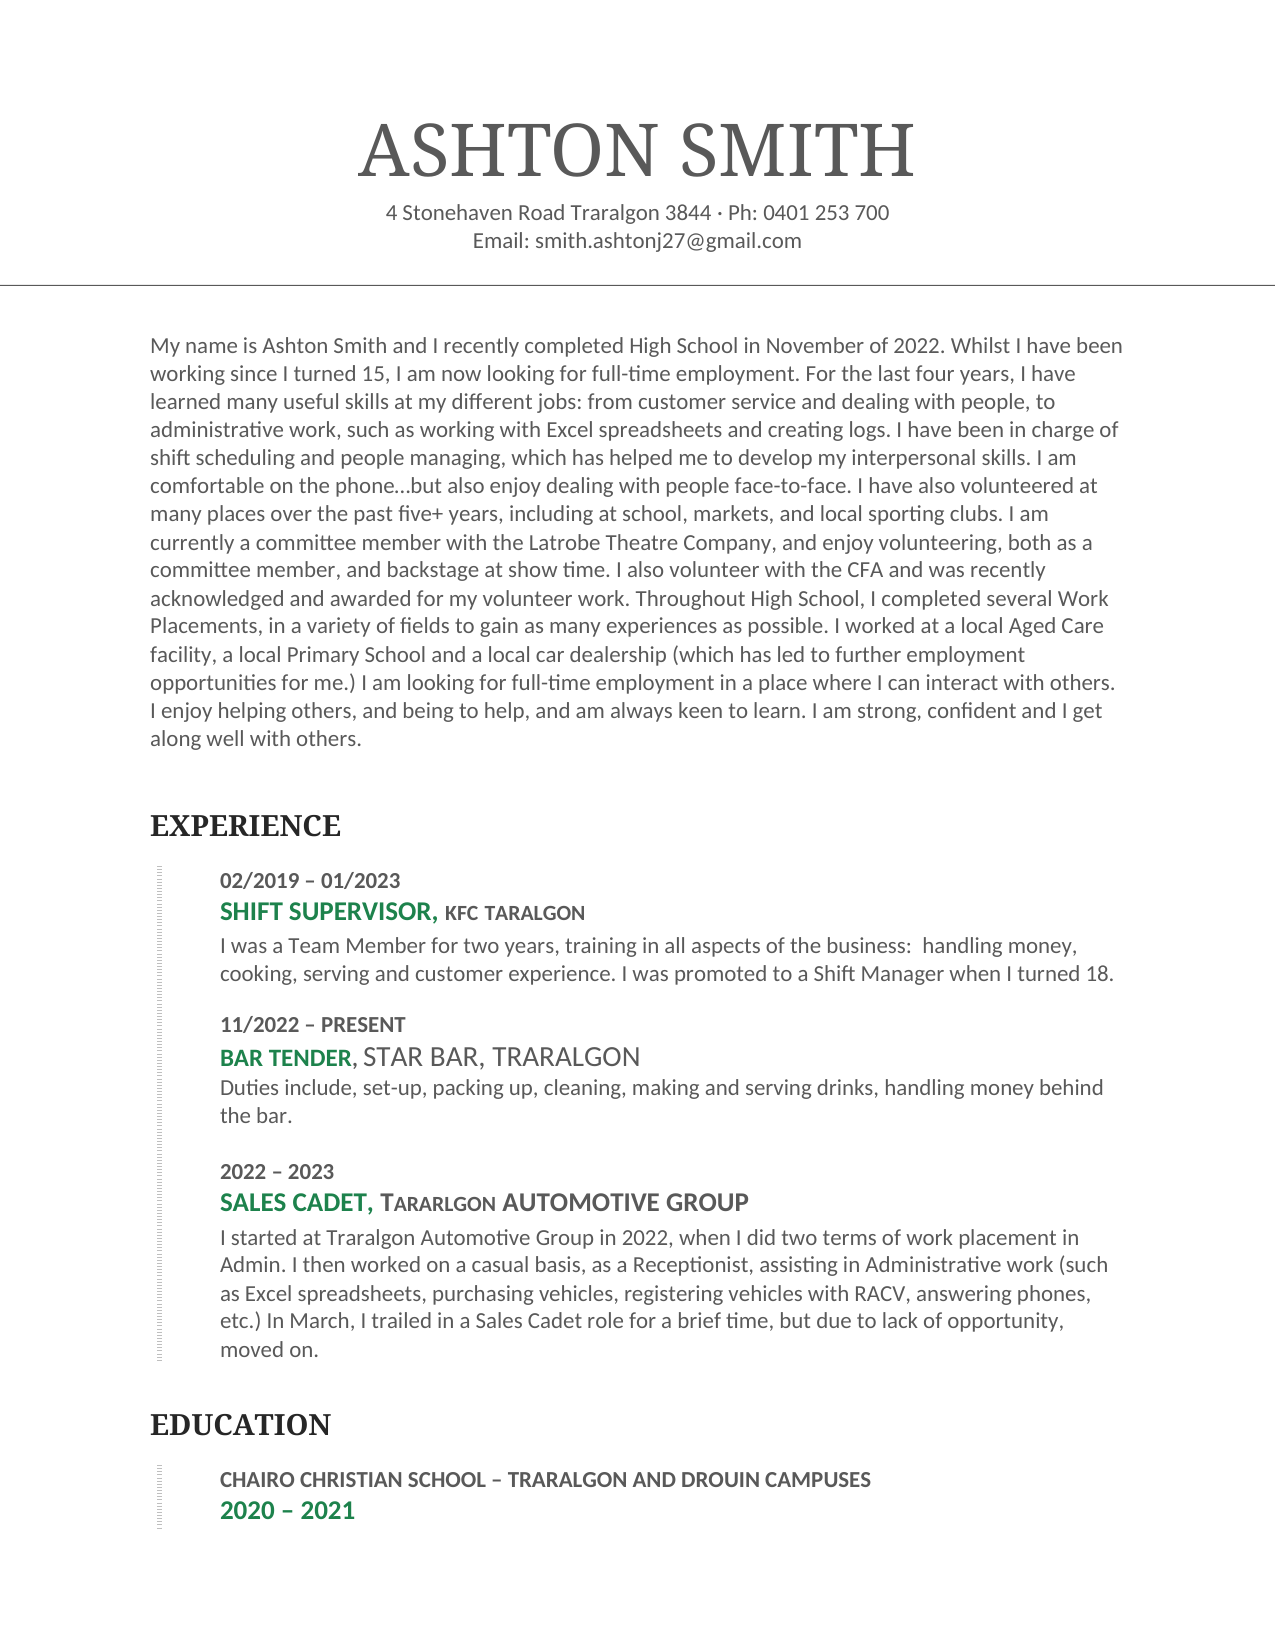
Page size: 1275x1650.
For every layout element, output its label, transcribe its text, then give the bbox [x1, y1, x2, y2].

table_cell 11/2022 – Present Bar Tender, Star Bar, Traralgon Duties include, set-up, packing up, cleaning, making and serving drinks, handling money behind the bar. 2022 – 2023 Sales Cadet, Tararlgon AUTOMOTIVE GROUP I started at Traralgon Automotive Group in 2022, when I did two terms of work placement in Admin. I then worked on a casual basis, as a Receptionist, assisting in Administrative work (such as Excel spreadsheets, purchasing vehicles, registering vehicles with RACV, answering phones, etc.) In March, I trailed in a Sales Cadet role for a brief time, but due to lack of opportunity, moved on. [160, 987, 1125, 1363]
table_header Ashton Smith 4 Stonehaven Road Traralgon 3844 Ph: 0401 253 700 Email: smith.ashtonj27@gmail.com [150, 99, 1125, 286]
table_header Chairo christian school – Traralgon and drouin campuses 2020 – 2021 [160, 1465, 1125, 1530]
table_header 02/2019 – 01/2023 Shift supervisOr, kfc taralgon I was a Team Member for two years, training in all aspects of the business: handling money, cooking, serving and customer experience. I was promoted to a Shift Manager when I turned 18. [160, 866, 1125, 987]
table_cell My name is Ashton Smith and I recently completed High School in November of 2022. Whilst I have been working since I turned 15, I am now looking for full-time employment. For the last four years, I have learned many useful skills at my different jobs: from customer service and dealing with people, to administrative work, such as working with Excel spreadsheets and creating logs. I have been in charge of shift scheduling and people managing, which has helped me to develop my interpersonal skills. I am comfortable on the phone…but also enjoy dealing with people face-to-face. I have also volunteered at many places over the past five+ years, including at school, markets, and local sporting clubs. I am currently a committee member with the Latrobe Theatre Company, and enjoy volunteering, both as a committee member, and backstage at show time. I also volunteer with the CFA and was recently acknowledged and awarded for my volunteer work. Throughout High School, I completed several Work Placements, in a variety of fields to gain as many experiences as possible. I worked at a local Aged Care facility, a local Primary School and a local car dealership (which has led to further employment opportunities for me.) I am looking for full-time employment in a place where I can interact with others. I enjoy helping others, and being to help, and am always keen to learn. I am strong, confident and I get along well with others. [150, 286, 1125, 764]
